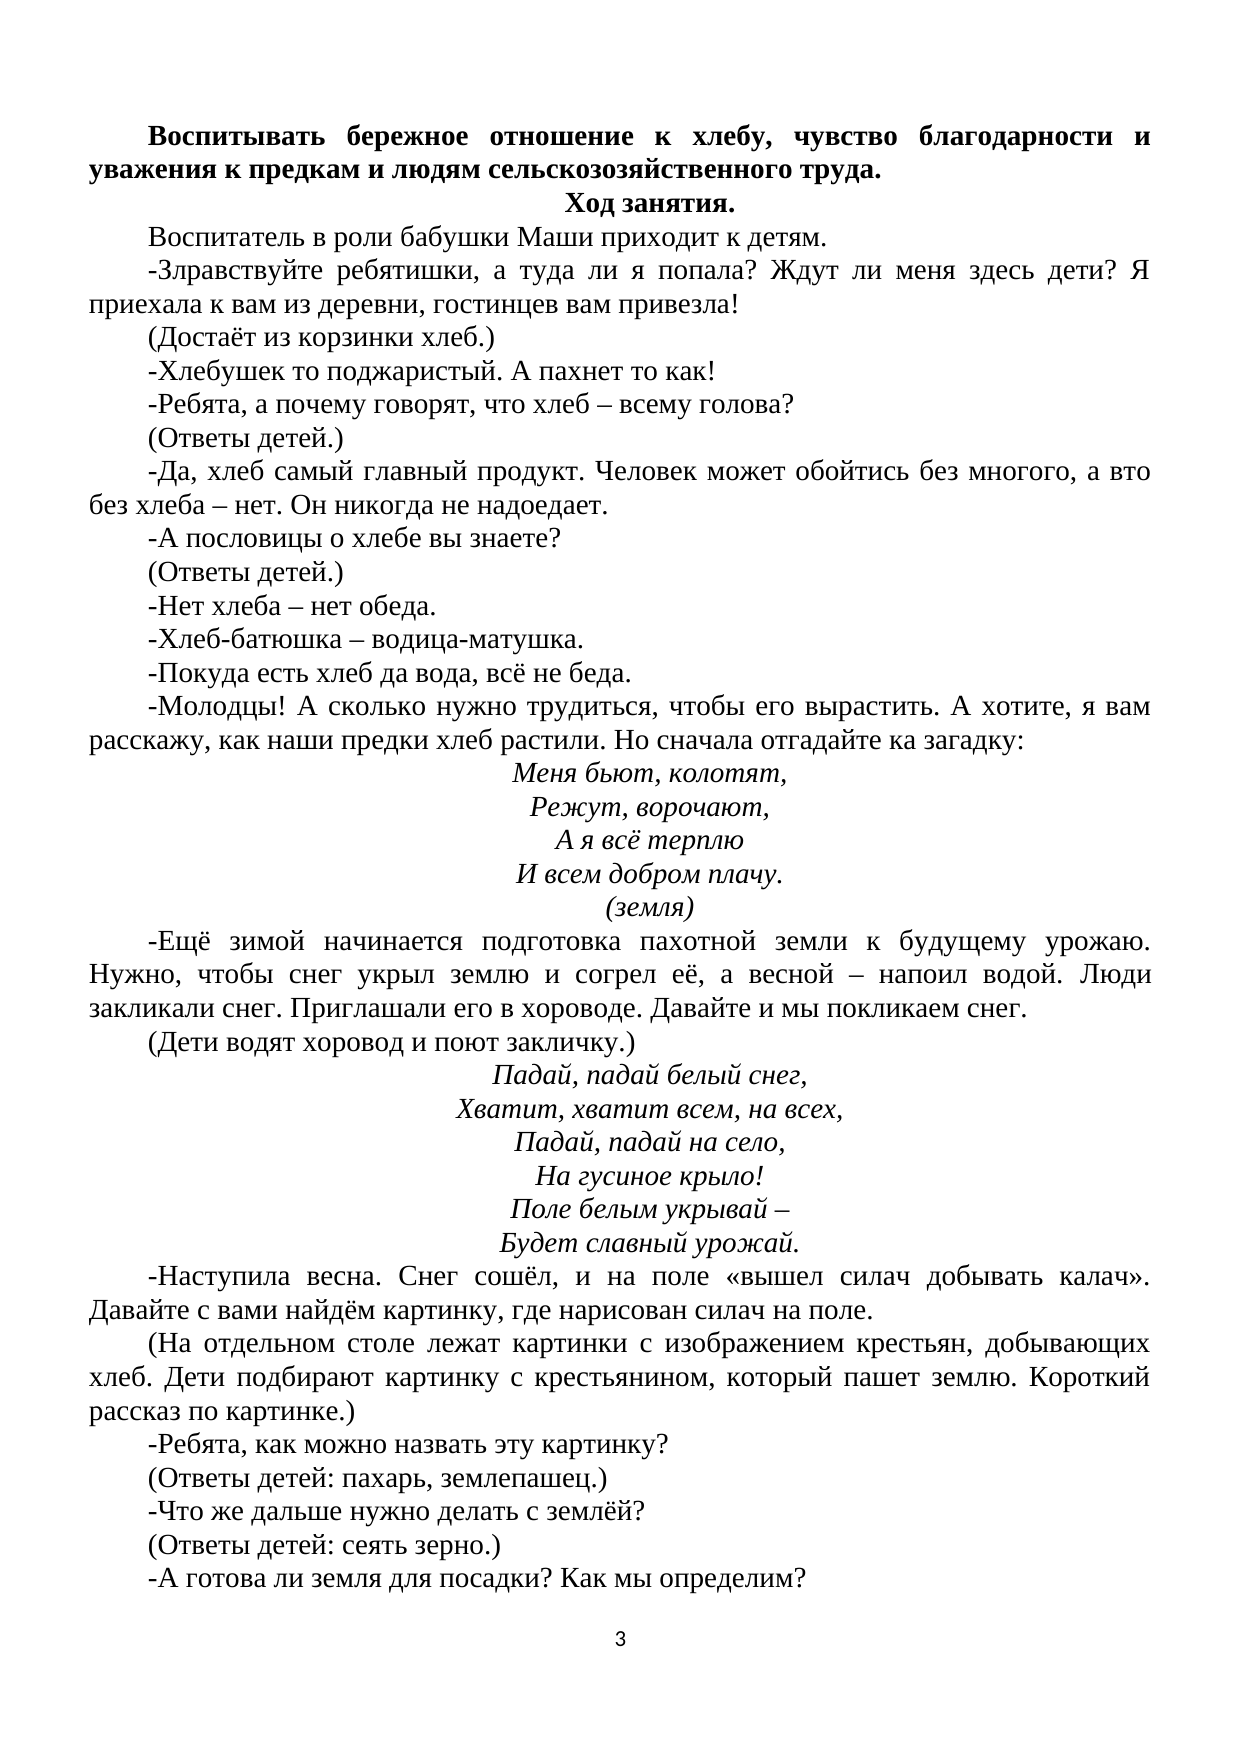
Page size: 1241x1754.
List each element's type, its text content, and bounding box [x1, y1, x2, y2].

text -А пословицы о хлебе вы знаете? [89, 521, 1152, 554]
text (Ответы детей: сеять зерно.) [89, 1527, 1152, 1560]
text Хватит, хватит всем, на всех, [89, 1091, 1152, 1124]
text -Наступила весна. Снег сошёл, и на поле «вышел силач добывать калач». Давайте с вами найдём картинку, где нарисован силач на поле. [89, 1258, 1152, 1326]
text Падай, падай белый снег, [89, 1057, 1152, 1091]
text (Достаёт из корзинки хлеб.) [89, 319, 1152, 353]
text -Хлебушек то поджаристый. А пахнет то как! [89, 353, 1152, 386]
text (На отдельном столе лежат картинки с изображением крестьян, добывающих хлеб. Дети подбирают картинку с крестьянином, который пашет землю. Короткий рассказ по картинке.) [89, 1326, 1152, 1426]
text Ход занятия. [89, 185, 1152, 219]
text -Молодцы! А сколько нужно трудиться, чтобы его вырастить. А хотите, я вам расскажу, как наши предки хлеб растили. Но сначала отгадайте ка загадку: [89, 688, 1152, 755]
text Воспитывать бережное отношение к хлебу, чувство благодарности и уважения к предкам и людям сельскозозяйственного труда. [89, 118, 1152, 185]
text -Покуда есть хлеб да вода, всё не беда. [89, 655, 1152, 688]
text -Ещё зимой начинается подготовка пахотной земли к будущему урожаю. Нужно, чтобы снег укрыл землю и согрел её, а весной – напоил водой. Люди закликали снег. Приглашали его в хороводе. Давайте и мы покликаем снег. [89, 923, 1152, 1024]
text -А готова ли земля для посадки? Как мы определим? [89, 1560, 1152, 1594]
text Меня бьют, колотят, [89, 755, 1152, 789]
text И всем добром плачу. [89, 856, 1152, 889]
text Воспитатель в роли бабушки Маши приходит к детям. [89, 219, 1152, 252]
text (земля) [89, 889, 1152, 923]
text -Да, хлеб самый главный продукт. Человек может обойтись без многого, а вто без хлеба – нет. Он никогда не надоедает. [89, 453, 1152, 521]
text Режут, ворочают, [89, 789, 1152, 822]
text -Ребята, как можно назвать эту картинку? [89, 1426, 1152, 1460]
text Будет славный урожай. [89, 1225, 1152, 1258]
text На гусиное крыло! [89, 1158, 1152, 1191]
text (Ответы детей.) [89, 420, 1152, 453]
text Поле белым укрывай – [89, 1191, 1152, 1225]
text -Ребята, а почему говорят, что хлеб – всему голова? [89, 386, 1152, 420]
text (Дети водят хоровод и поют закличку.) [89, 1024, 1152, 1057]
text Падай, падай на село, [89, 1124, 1152, 1158]
text -Нет хлеба – нет обеда. [89, 588, 1152, 621]
text (Ответы детей.) [89, 554, 1152, 588]
text -Хлеб-батюшка – водица-матушка. [89, 621, 1152, 655]
text -Что же дальше нужно делать с землёй? [89, 1493, 1152, 1527]
text -Злравствуйте ребятишки, а туда ли я попала? Ждут ли меня здесь дети? Я приехала к вам из деревни, гостинцев вам привезла! [89, 252, 1152, 319]
text А я всё терплю [89, 822, 1152, 856]
text (Ответы детей: пахарь, землепашец.) [89, 1460, 1152, 1493]
